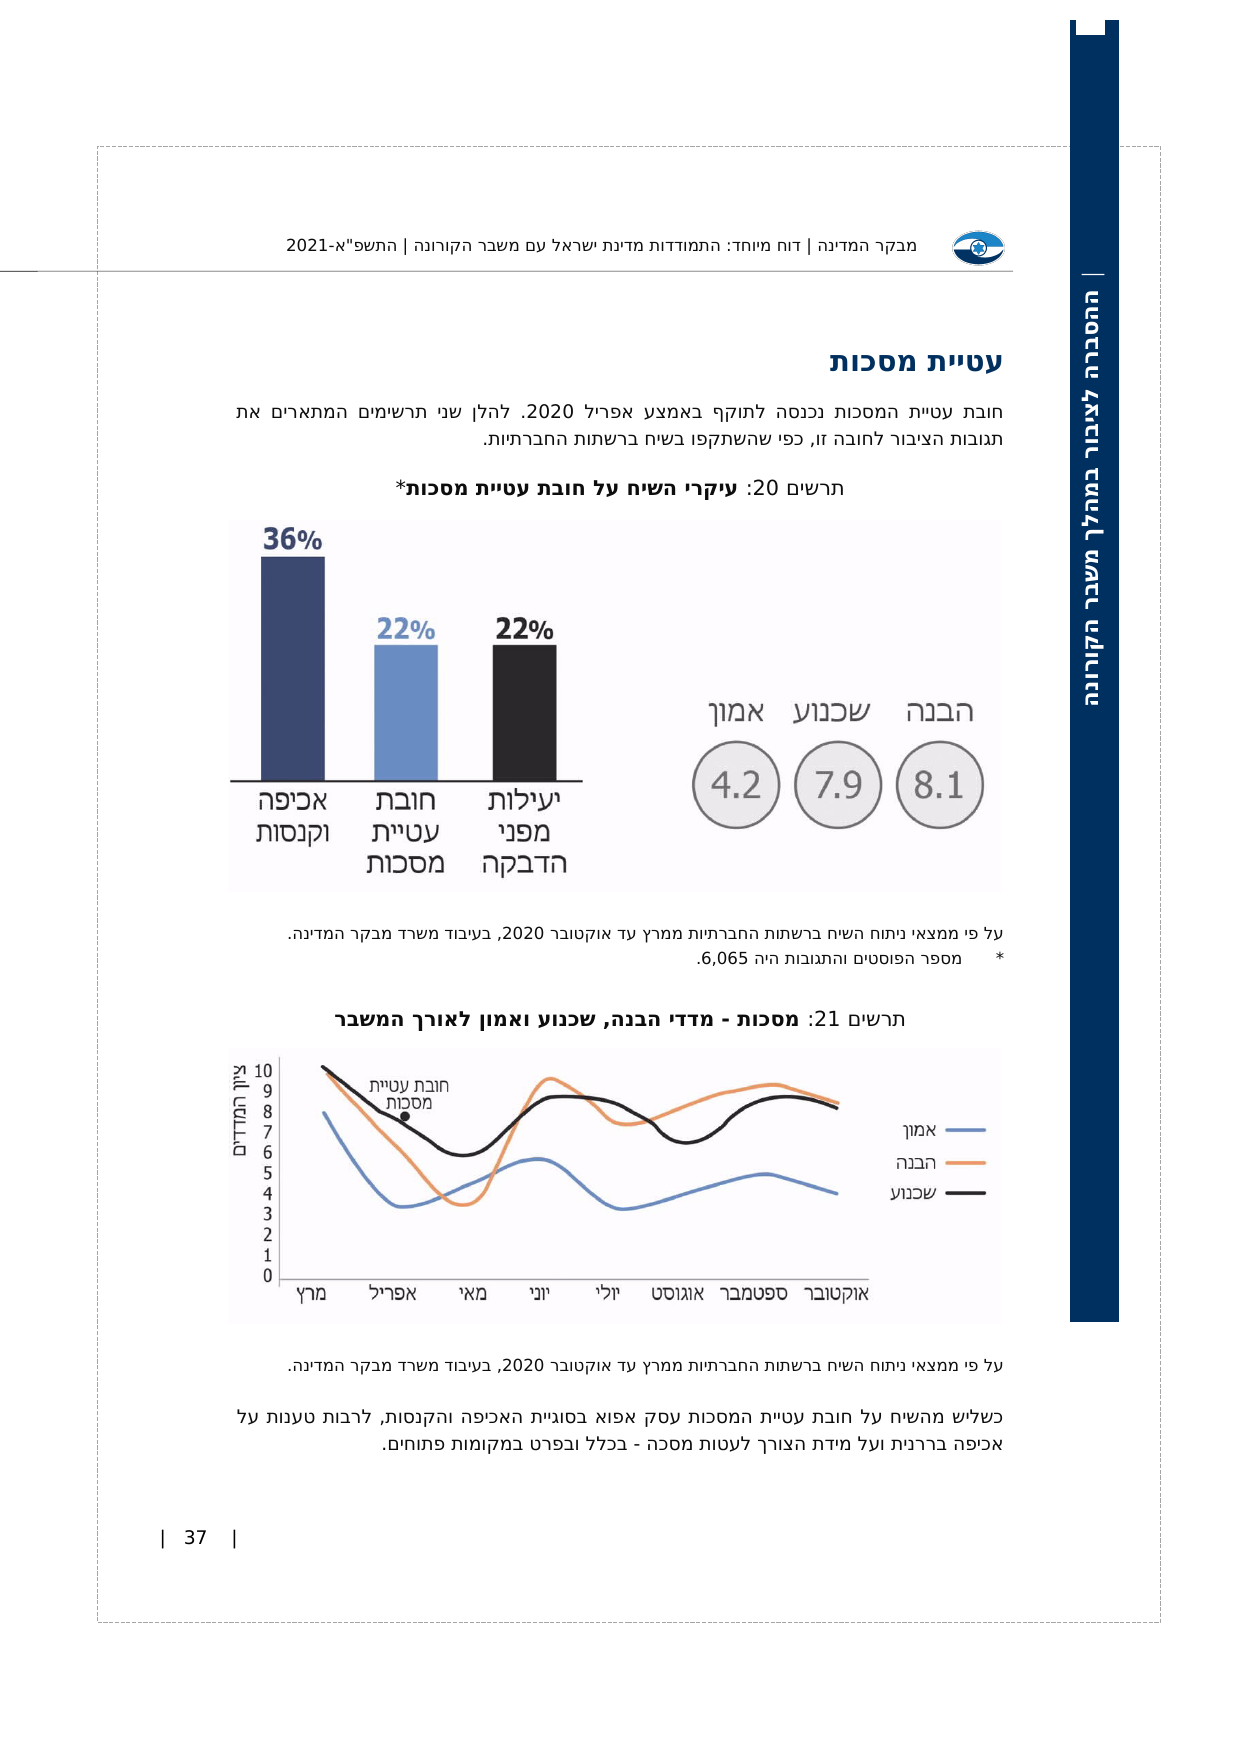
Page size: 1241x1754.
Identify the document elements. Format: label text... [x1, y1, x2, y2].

text כשליש מהשיח על חובת עטיית המסכות עסק אפוא בסוגיית האכיפה והקנסות, לרבות טענות על אכיפה בררנית ועל מידת הצורך לעטות מסכה - בכלל ובפרט במקומות פתוחים. [236, 1402, 1004, 1456]
picture [228, 520, 1001, 892]
text תרשים 21: מסכות - מדדי הבנה, שכנוע ואמון לאורך המשבר [236, 1007, 1004, 1031]
text עטיית מסכות [236, 344, 1004, 378]
picture [950, 228, 1007, 268]
text * מספר הפוסטים והתגובות היה 6,065. [236, 944, 1004, 969]
text תרשים 20: עיקרי השיח על חובת עטיית מסכות* [236, 476, 1004, 500]
text חובת עטיית המסכות נכנסה לתוקף באמצע אפריל 2020. להלן שני תרשימים המתארים את תגובות הציבור לחובה זו, כפי שהשתקפו בשיח ברשתות החברתיות. [236, 397, 1004, 451]
picture [228, 1048, 1001, 1324]
